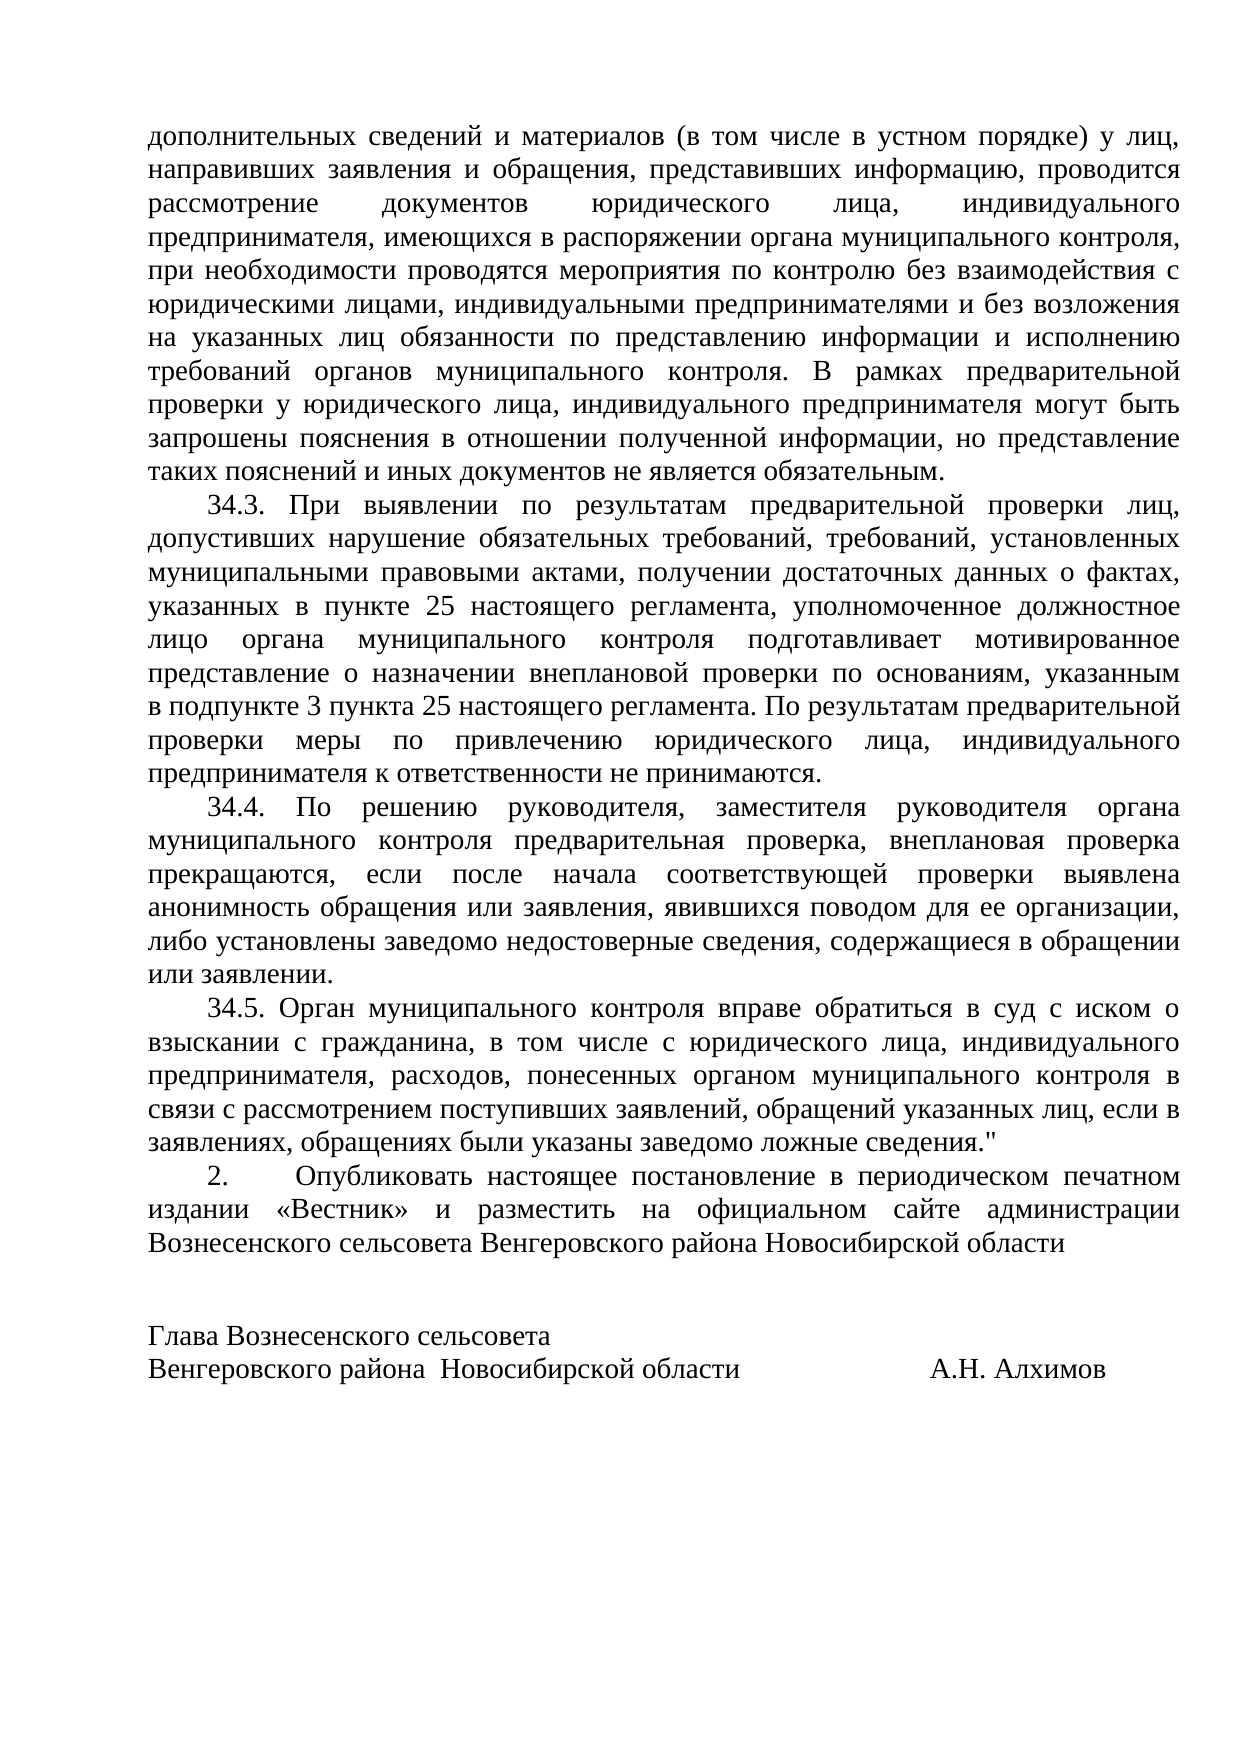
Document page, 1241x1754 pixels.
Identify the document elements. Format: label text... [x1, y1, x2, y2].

text 34.5. Орган муниципального контроля вправе обратиться в суд с иском о взыскании с гражданина, в том числе с юридического лица, индивидуального предпринимателя, расходов, понесенных органом муниципального контроля в связи с рассмотрением поступивших заявлений, обращений указанных лиц, если в заявлениях, обращениях были указаны заведомо ложные сведения." [148, 990, 1181, 1158]
list 2. Опубликовать настоящее постановление в периодическом печатном издании «Вестник» и разместить на официальном сайте администрации Вознесенского сельсовета Венгеровского района Новосибирской области [148, 1158, 1181, 1258]
text Венгеровского района Новосибирской области А.Н. Алхимов [148, 1351, 1181, 1385]
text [148, 118, 1181, 487]
text 34.4. По решению руководителя, заместителя руководителя органа муниципального контроля предварительная проверка, внеплановая проверка прекращаются, если после начала соответствующей проверки выявлена анонимность обращения или заявления, явившихся поводом для ее организации, либо установлены заведомо недостоверные сведения, содержащиеся в обращении или заявлении. [148, 789, 1181, 990]
text Глава Вознесенского сельсовета [148, 1318, 1181, 1351]
text 34.3. При выявлении по результатам предварительной проверки лиц, допустивших нарушение обязательных требований, требований, установленных муниципальными правовыми актами, получении достаточных данных о фактах, указанных в пункте 25 настоящего регламента, уполномоченное должностное лицо органа муниципального контроля подготавливает мотивированное представление о назначении внеплановой проверки по основаниям, указанным в подпункте 3 пункта 25 настоящего регламента. По результатам предварительной проверки меры по привлечению юридического лица, индивидуального предпринимателя к ответственности не принимаются. [148, 487, 1181, 789]
